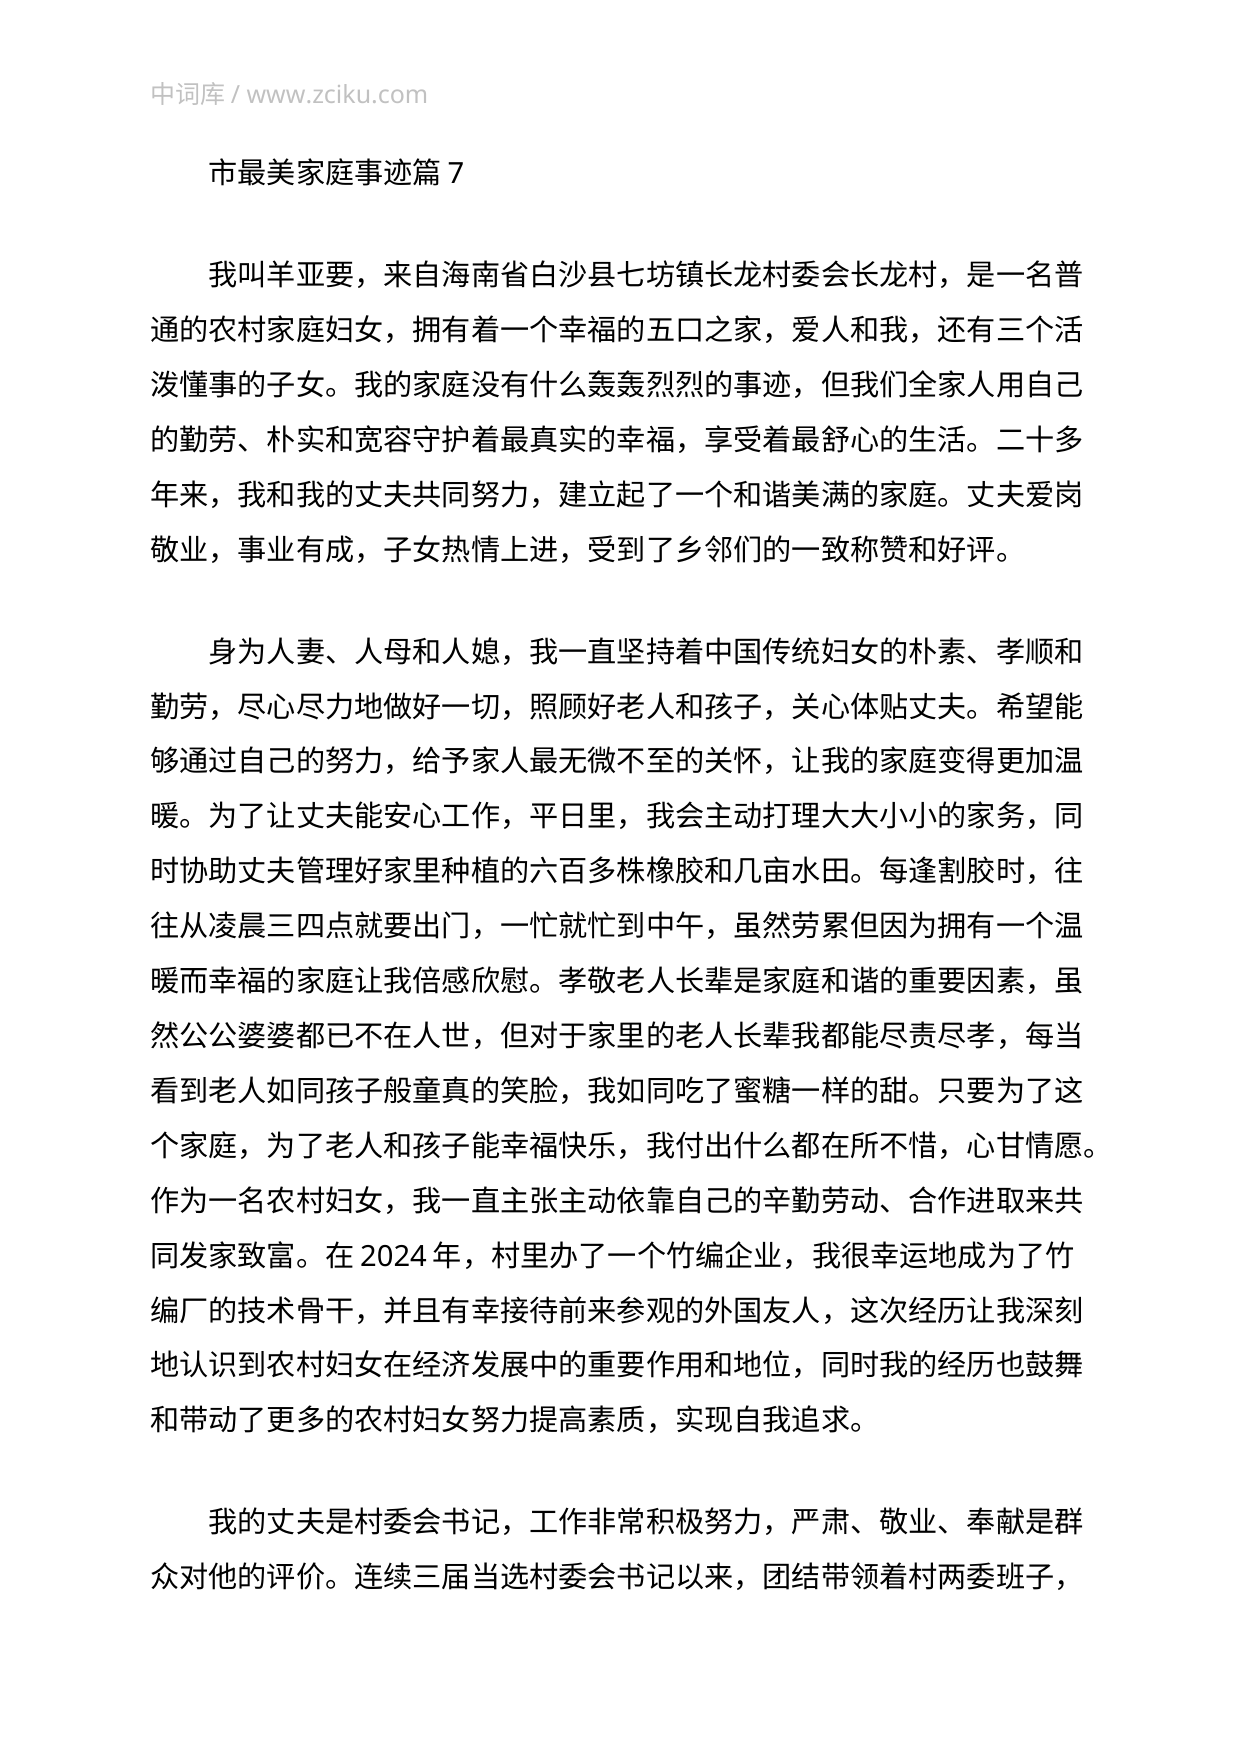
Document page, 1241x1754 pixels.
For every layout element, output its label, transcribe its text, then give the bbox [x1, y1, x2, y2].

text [150, 1499, 1090, 1596]
text 市最美家庭事迹篇7 [150, 150, 1090, 192]
text 我叫羊亚要，来自海南省白沙县七坊镇长龙村委会长龙村，是一名普通的农村家庭妇女，拥有着一个幸福的五口之家，爱人和我，还有三个活泼懂事的子女。我的家庭没有什么轰轰烈烈的事迹，但我们全家人用自己的勤劳、朴实和宽容守护着最真实的幸福，享受着最舒心的生活。二十多年来，我和我的丈夫共同努力，建立起了一个和谐美满的家庭。丈夫爱岗敬业，事业有成，子女热情上进，受到了乡邻们的一致称赞和好评。 [150, 252, 1090, 569]
text 身为人妻、人母和人媳，我一直坚持着中国传统妇女的朴素、孝顺和勤劳，尽心尽力地做好一切，照顾好老人和孩子，关心体贴丈夫。希望能够通过自己的努力，给予家人最无微不至的关怀，让我的家庭变得更加温暖。为了让丈夫能安心工作，平日里，我会主动打理大大小小的家务，同时协助丈夫管理好家里种植的六百多株橡胶和几亩水田。每逢割胶时，往往从凌晨三四点就要出门，一忙就忙到中午，虽然劳累但因为拥有一个温暖而幸福的家庭让我倍感欣慰。孝敬老人长辈是家庭和谐的重要因素，虽然公公婆婆都已不在人世，但对于家里的老人长辈我都能尽责尽孝，每当看到老人如同孩子般童真的笑脸，我如同吃了蜜糖一样的甜。只要为了这个家庭，为了老人和孩子能幸福快乐，我付出什么都在所不惜，心甘情愿。作为一名农村妇女，我一直主张主动依靠自己的辛勤劳动、合作进取来共同发家致富。在2024年，村里办了一个竹编企业，我很幸运地成为了竹编厂的技术骨干，并且有幸接待前来参观的外国友人，这次经历让我深刻地认识到农村妇女在经济发展中的重要作用和地位，同时我的经历也鼓舞和带动了更多的农村妇女努力提高素质，实现自我追求。 [150, 628, 1090, 1439]
